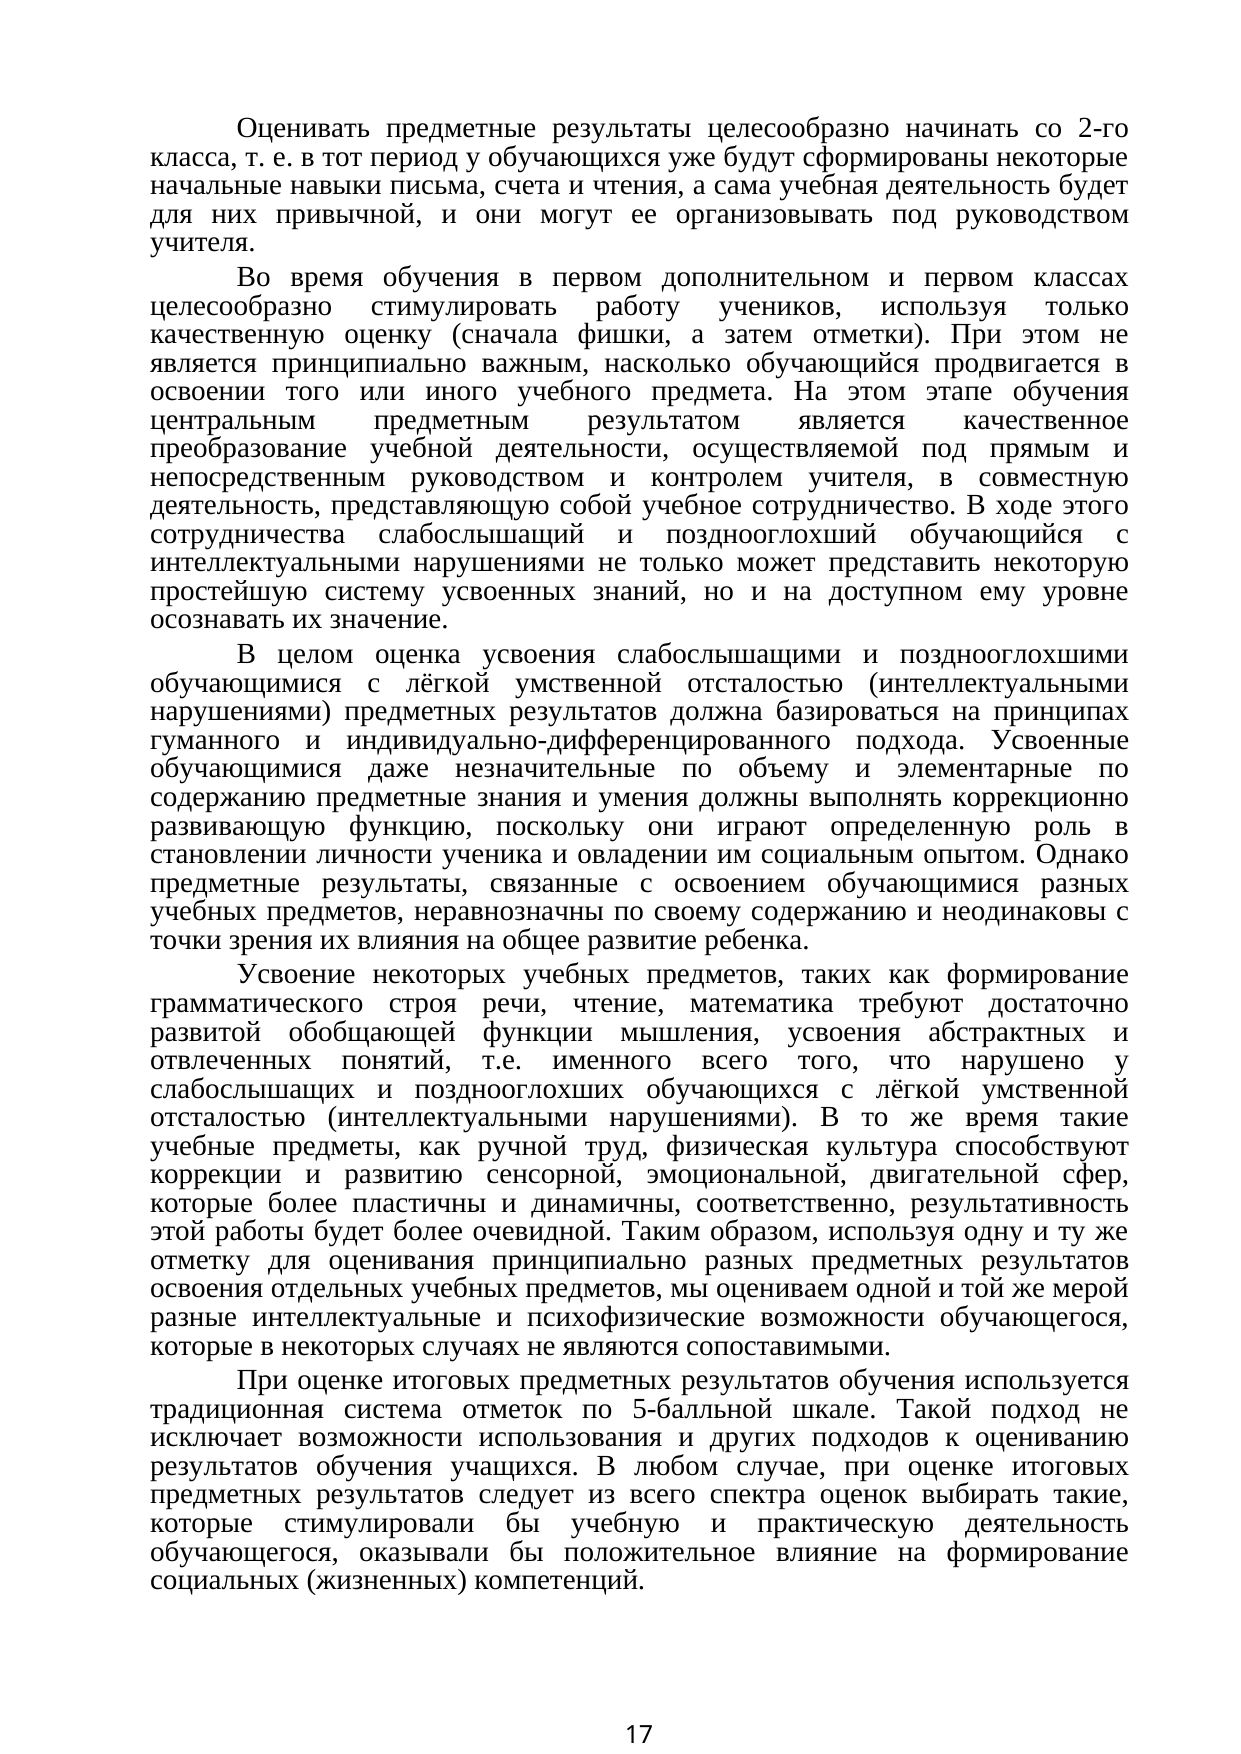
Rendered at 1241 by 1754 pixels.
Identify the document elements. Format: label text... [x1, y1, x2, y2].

text Усвоение некоторых учебных предметов, таких как формирование грамматического строя речи, чтение, математика требуют достаточно развитой обобщающей функции мышления, усвоения абстрактных и отвлеченных понятий, т.е. именного всего того, что нарушено у слабослышащих и позднооглохших обучающихся с лёгкой умственной отсталостью (интеллектуальными нарушениями). В то же время такие учебные предметы, как ручной труд, физическая культура способствуют коррекции и развитию сенсорной, эмоциональной, двигательной сфер, которые более пластичны и динамичны, соответственно, результативность этой работы будет более очевидной. Таким образом, используя одну и ту же отметку для оценивания принципиально разных предметных результатов освоения отдельных учебных предметов, мы оцениваем одной и той же мерой разные интеллектуальные и психофизические возможности обучающегося, которые в некоторых случаях не являются сопоставимыми. [150, 961, 1130, 1361]
text Оценивать предметные результаты целесообразно начинать со 2-го класса, т. е. в тот период у обучающихся уже будут сформированы некоторые начальные навыки письма, счета и чтения, а сама учебная деятельность будет для них привычной, и они могут ее организовывать под руководством учителя. [150, 114, 1130, 257]
text В целом оценка усвоения слабослышащими и позднооглохшими обучающимися с лёгкой умственной отсталостью (интеллектуальными нарушениями) предметных результатов должна базироваться на принципах гуманного и индивидуально-дифференцированного подхода. Усвоенные обучающимися даже незначительные по объему и элементарные по содержанию предметные знания и умения должны выполнять коррекционно развивающую функцию, поскольку они играют определенную роль в становлении личности ученика и овладении им социальным опытом. Однако предметные результаты, связанные с освоением обучающимися разных учебных предметов, неравнозначны по своему содержанию и неодинаковы с точки зрения их влияния на общее развитие ребенка. [150, 641, 1130, 955]
text Во время обучения в первом дополнительном и первом классах целесообразно стимулировать работу учеников, используя только качественную оценку (сначала фишки, а затем отметки). При этом не является принципиально важным, насколько обучающийся продвигается в освоении того или иного учебного предмета. На этом этапе обучения центральным предметным результатом является качественное преобразование учебной деятельности, осуществляемой под прямым и непосредственным руководством и контролем учителя, в совместную деятельность, представляющую собой учебное сотрудничество. В ходе этого сотрудничества слабослышащий и позднооглохший обучающийся с интеллектуальными нарушениями не только может представить некоторую простейшую систему усвоенных знаний, но и на доступном ему уровне осознавать их значение. [150, 263, 1130, 634]
text При оценке итоговых предметных результатов обучения используется традиционная система отметок по 5-балльной шкале. Такой подход не исключает возможности использования и других подходов к оцениванию результатов обучения учащихся. В любом случае, при оценке итоговых предметных результатов следует из всего спектра оценок выбирать такие, которые стимулировали бы учебную и практическую деятельность обучающегося, оказывали бы положительное влияние на формирование социальных (жизненных) компетенций. [150, 1367, 1130, 1595]
